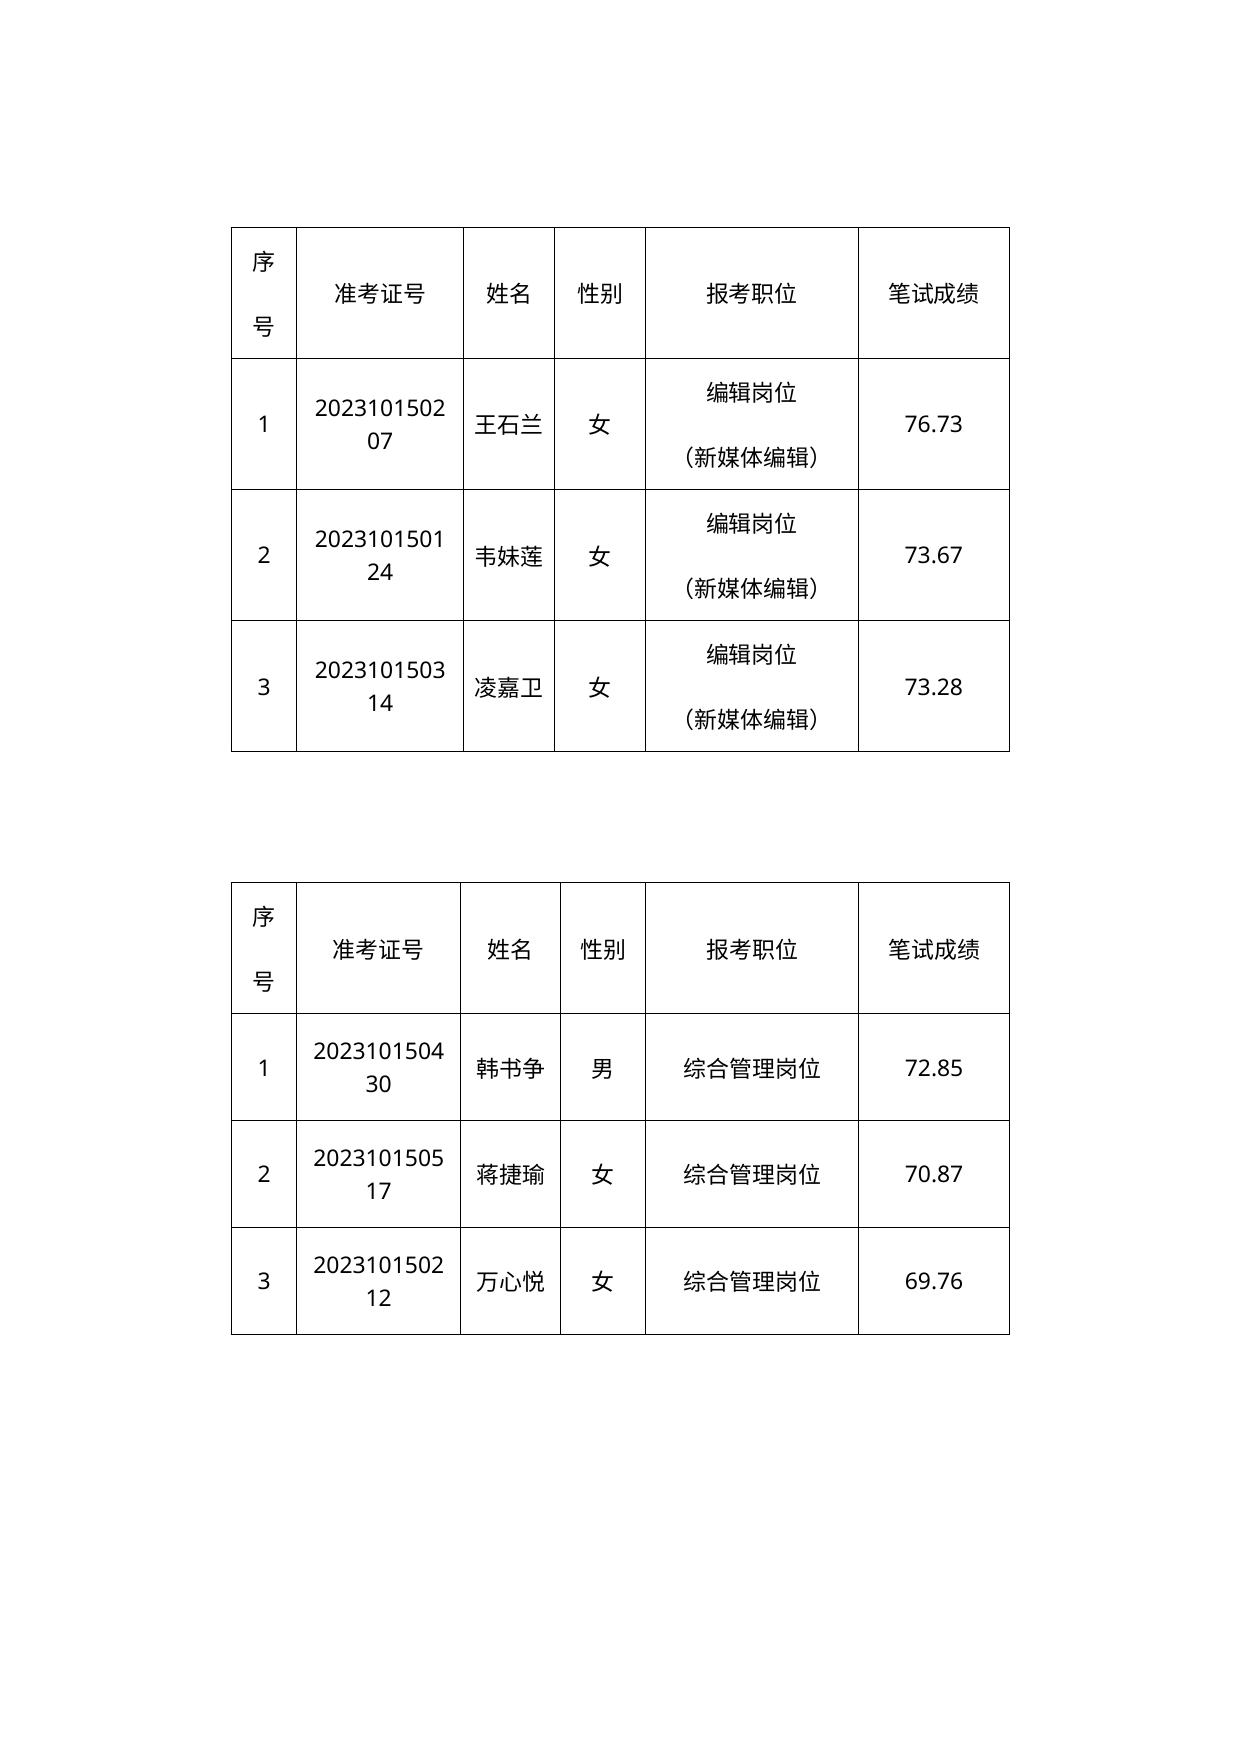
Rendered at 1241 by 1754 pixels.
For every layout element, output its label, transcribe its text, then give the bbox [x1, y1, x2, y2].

table_header 笔试成绩 [859, 883, 1009, 1013]
table_header 姓名 [461, 883, 560, 1013]
table_cell 202310150207 [297, 359, 463, 489]
table_cell 72.85 [859, 1014, 1009, 1120]
table_cell 综合管理岗位 [646, 1121, 858, 1227]
table_cell 女 [561, 1121, 645, 1227]
table_cell 69.76 [859, 1228, 1009, 1334]
table_cell 综合管理岗位 [646, 1014, 858, 1120]
table_cell 王石兰 [464, 359, 554, 489]
table_cell 凌嘉卫 [464, 621, 554, 751]
table_cell 202310150314 [297, 621, 463, 751]
table_cell 女 [555, 490, 645, 620]
table_cell 73.67 [859, 490, 1009, 620]
table_cell 73.28 [859, 621, 1009, 751]
table_header 报考职位 [646, 883, 858, 1013]
table_cell 韩书争 [461, 1014, 560, 1120]
table_cell 蒋捷瑜 [461, 1121, 560, 1227]
table_cell 编辑岗位 （新媒体编辑） [646, 621, 858, 751]
table_cell 韦妹莲 [464, 490, 554, 620]
table_cell 202310150212 [297, 1228, 460, 1334]
table_cell 2 [232, 490, 296, 620]
table_cell 3 [232, 1228, 296, 1334]
table_cell 万心悦 [461, 1228, 560, 1334]
table_cell 1 [232, 359, 296, 489]
table_cell 女 [561, 1228, 645, 1334]
table_header 姓名 [464, 228, 554, 358]
table_header 报考职位 [646, 228, 858, 358]
table_header 准考证号 [297, 883, 460, 1013]
table_cell 女 [555, 621, 645, 751]
table_header 序号 [232, 228, 296, 358]
table_cell 1 [232, 1014, 296, 1120]
table_header 笔试成绩 [859, 228, 1009, 358]
table_header 准考证号 [297, 228, 463, 358]
table_cell 综合管理岗位 [646, 1228, 858, 1334]
table_cell 女 [555, 359, 645, 489]
table_cell 2 [232, 1121, 296, 1227]
table_cell 3 [232, 621, 296, 751]
table_header 性别 [561, 883, 645, 1013]
table_cell 202310150517 [297, 1121, 460, 1227]
table_cell 202310150124 [297, 490, 463, 620]
table_cell 70.87 [859, 1121, 1009, 1227]
table_cell 76.73 [859, 359, 1009, 489]
table_cell 202310150430 [297, 1014, 460, 1120]
table_cell 编辑岗位 （新媒体编辑） [646, 490, 858, 620]
table_cell 男 [561, 1014, 645, 1120]
table_header 性别 [555, 228, 645, 358]
table_header 序号 [232, 883, 296, 1013]
table_cell 编辑岗位 （新媒体编辑） [646, 359, 858, 489]
